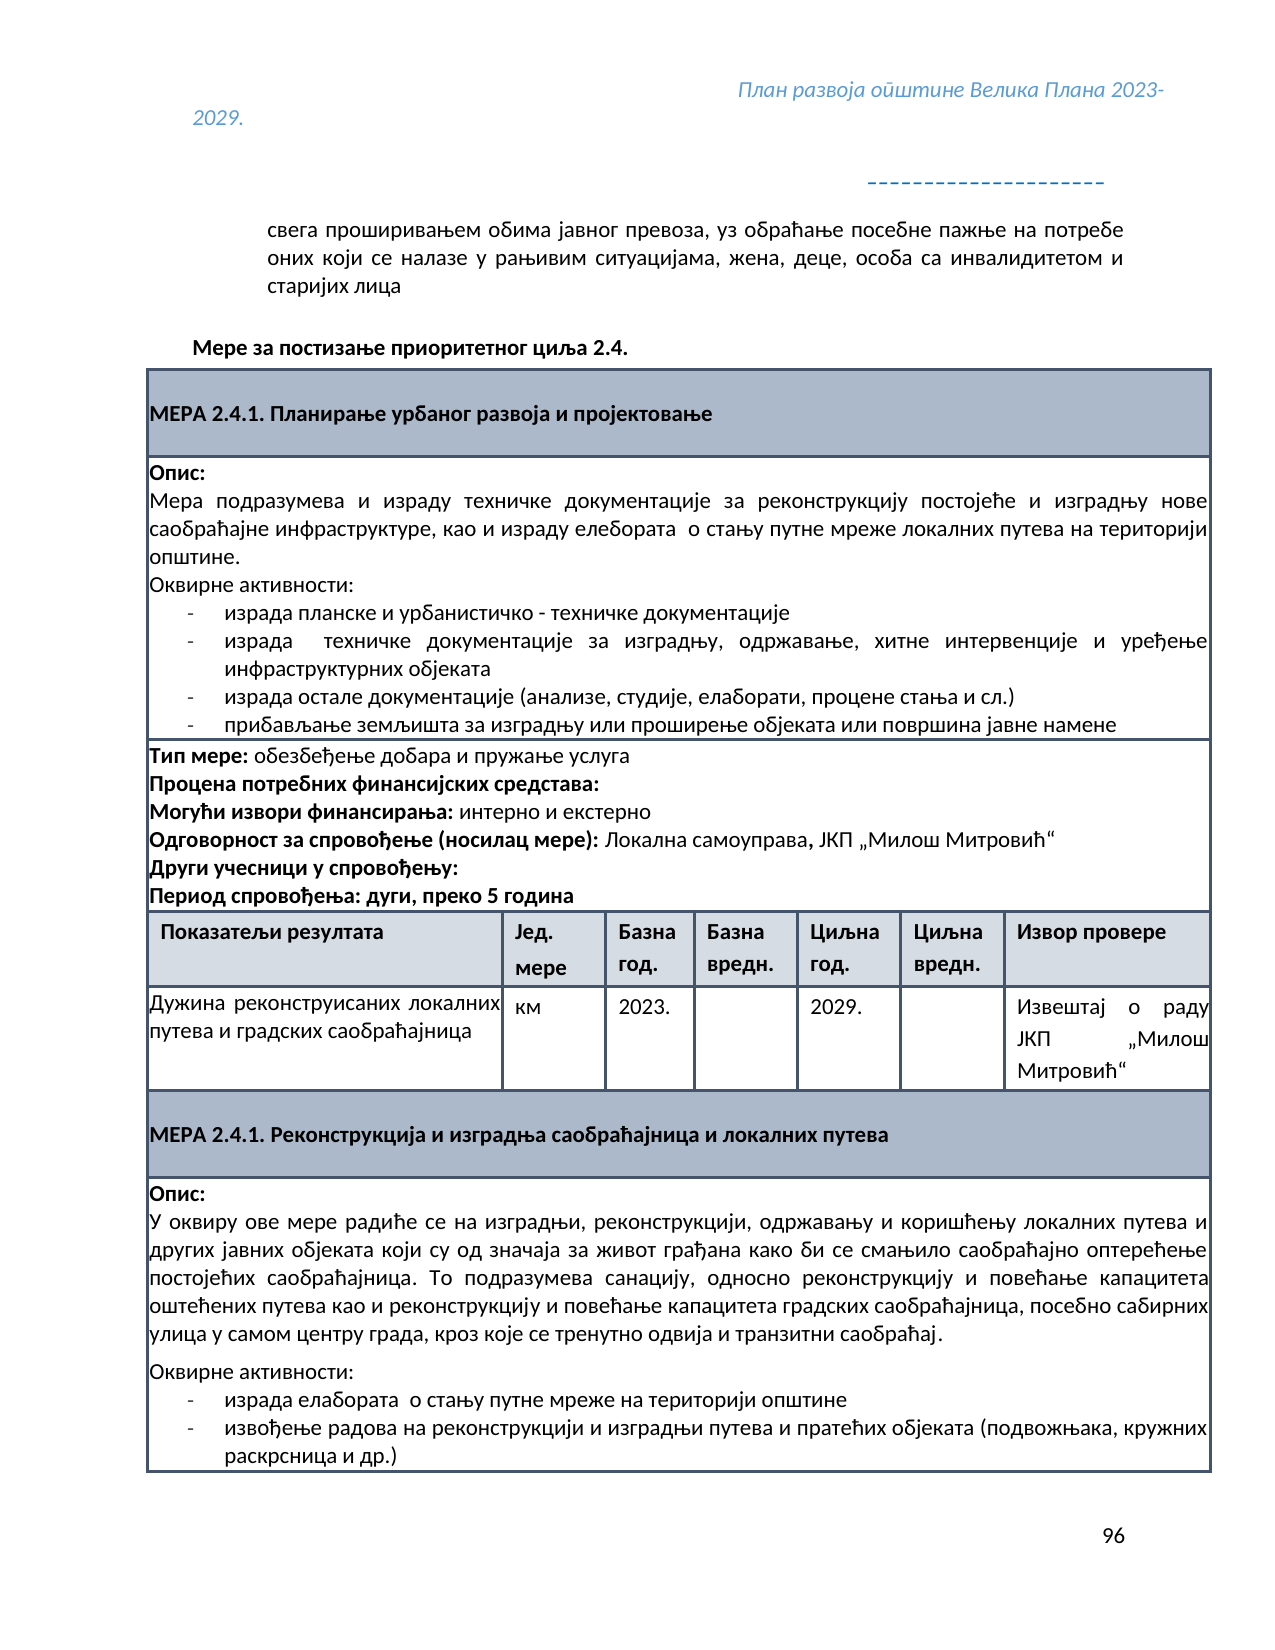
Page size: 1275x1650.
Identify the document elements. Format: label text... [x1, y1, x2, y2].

table_cell Показатељи резултата [149, 913, 501, 985]
table_cell км [504, 988, 604, 1088]
table_cell Јед. мере [504, 913, 604, 985]
table_cell Дужина реконструисаних локалних путева и градских саобраћајница [149, 988, 501, 1088]
table_cell Базна год. [607, 913, 693, 985]
table_cell Базна вредн. [696, 913, 796, 985]
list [229, 215, 1125, 299]
table_cell 2029. [799, 988, 899, 1088]
table_cell Опис: У оквиру ове мере радиће се на изградњи, реконструкцији, одржавању и коришћењу локалних путева и других јавних објеката који су од значаја за живот грађана како би се смањило саобраћајно оптерећење постојећих саобраћајница. То подразумева санацију, односно реконструкцију и повећање капацитета оштећених путева као и реконструкцију и повећање капацитета градских саобраћајница, посебно сабирних улица у самом центру града, кроз које се тренутно одвија и транзитни саобраћај. Оквирне активности: израда елабората о стању путне мреже на територији општине извођење радова на реконструкцији и изградњи путева и пратећих објеката (подвожњака, кружних раскрсница и др.) [149, 1179, 1209, 1469]
table_header МЕРА 2.4.1. Планирање урбаног развоја и пројектовање [149, 371, 1209, 455]
table_cell Тип мере: обезбеђење добара и пружање услуга Процена потребних финансијских средстава: Могући извори финансирања: интерно и екстерно Одговорност за спровођење (носилац мере): Локална самоуправа, ЈКП „Милош Митровић“ Други учесници у спровођењу: Период спровођења: дуги, преко 5 година [149, 741, 1209, 909]
table_cell Циљна год. [799, 913, 899, 985]
table_cell 2023. [607, 988, 693, 1088]
table_cell [696, 988, 796, 1088]
text Мере за постизање приоритетног циља 2.4. [192, 333, 1125, 361]
table_cell МЕРА 2.4.1. Реконструкција и изградња саобраћајница и локалних путева [149, 1092, 1209, 1176]
table_cell Опис: Мера подразумева и израду техничке документације за реконструкцију постојеће и изградњу нове саобраћајне инфраструктуре, као и израду елебората о стању путне мреже локалних путевa на територији општине. Оквирне активности: израда планске и урбанистичко - техничке документације израда техничке документације за изградњу, одржавање, хитне интервенције и уређење инфраструктурних објеката израда остале документације (анализе, студије, елаборати, процене стања и сл.) прибављање земљишта за изградњу или проширење објеката или површина јавне намене [149, 458, 1209, 738]
table_cell Извештај о раду ЈКП „Милош Митровић“ [1006, 988, 1209, 1088]
table_cell Циљна вредн. [902, 913, 1003, 985]
table_cell [902, 988, 1003, 1088]
table_cell Извор провере [1006, 913, 1209, 985]
